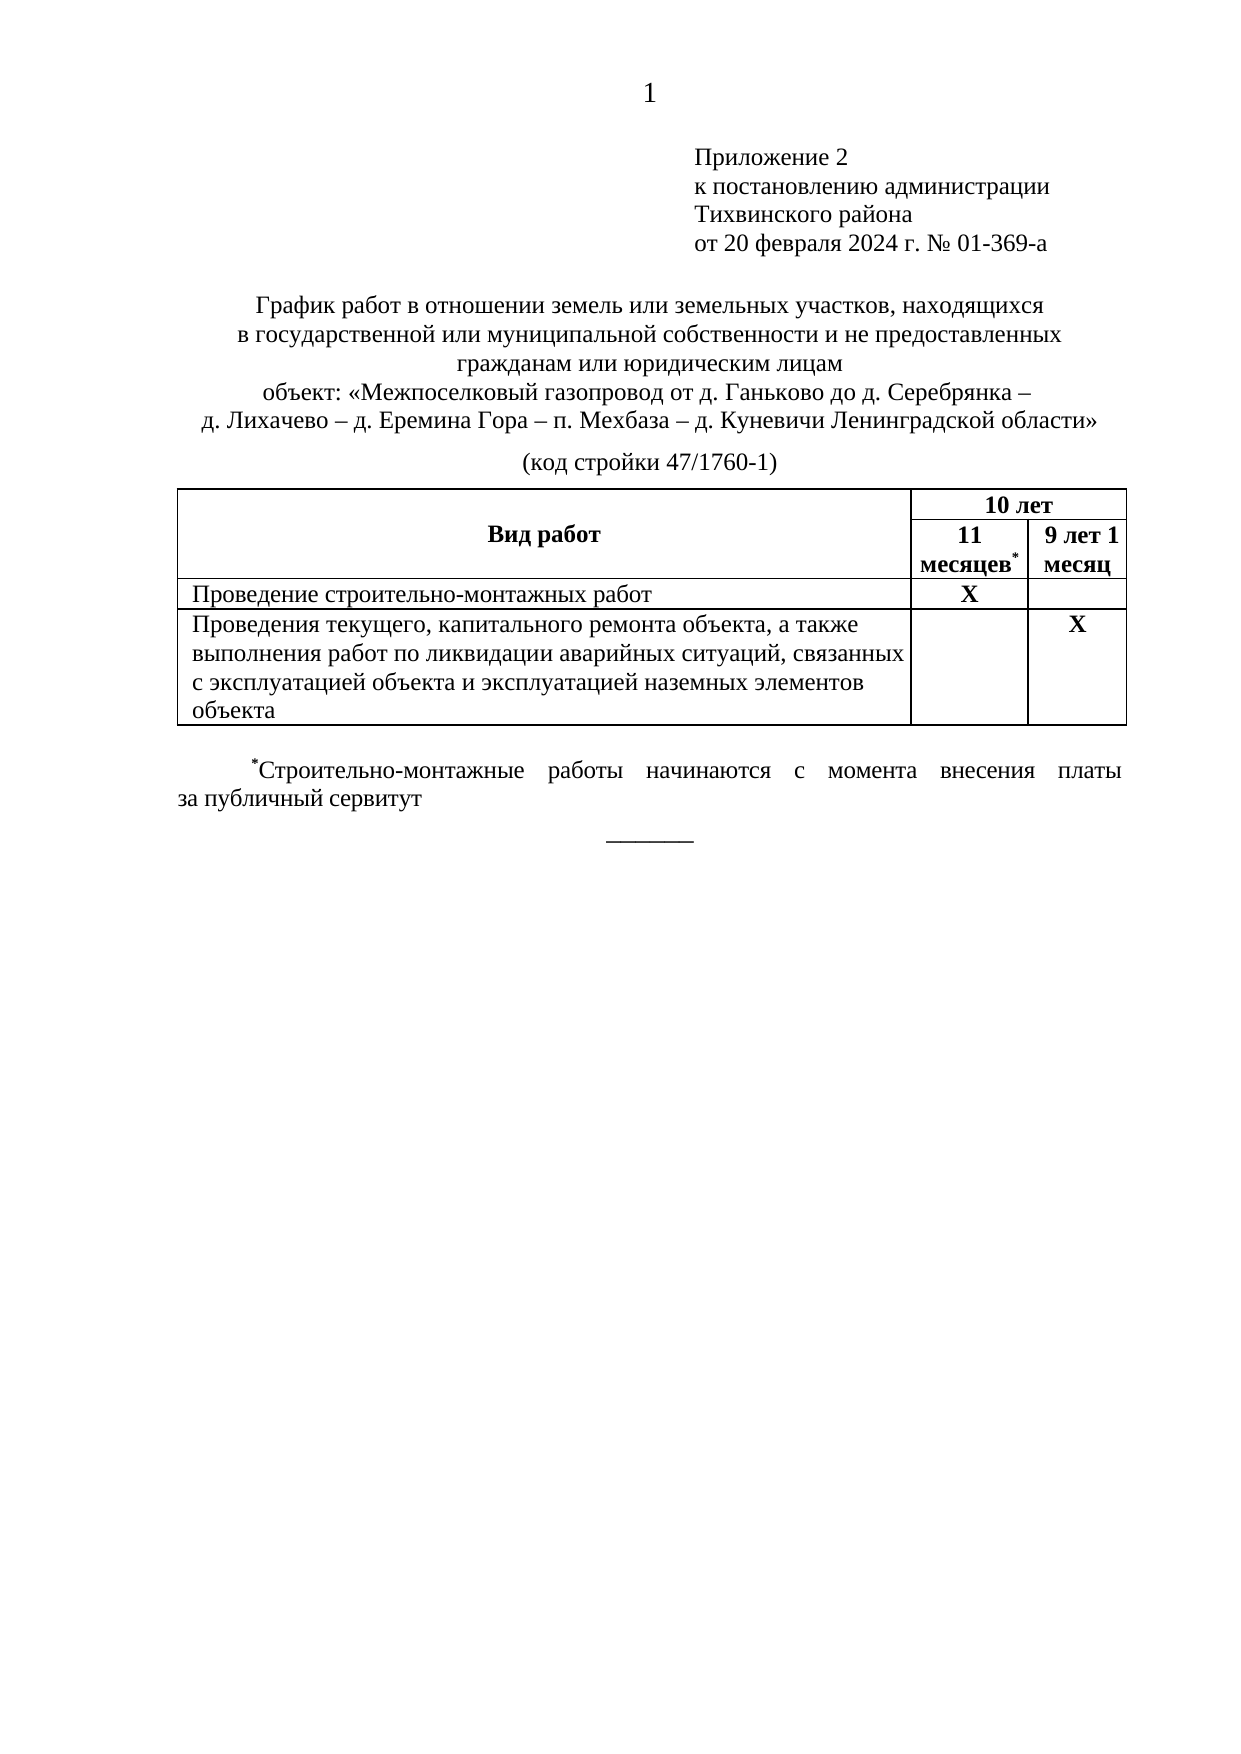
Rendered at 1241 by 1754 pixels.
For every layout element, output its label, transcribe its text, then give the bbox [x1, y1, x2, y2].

table_header Вид работ [178, 490, 910, 577]
text Тихвинского района [694, 199, 1122, 228]
text Приложение 2 [694, 142, 1122, 171]
text ______ [177, 812, 1122, 846]
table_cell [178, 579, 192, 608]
table_cell X [1029, 610, 1126, 724]
text к постановлению администрации [694, 171, 1122, 199]
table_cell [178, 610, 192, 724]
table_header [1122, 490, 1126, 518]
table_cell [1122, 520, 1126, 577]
text График работ в отношении земель или земельных участков, находящихся в государственной или муниципальной собственности и не предоставленных гражданам или юридическим лицам объект: «Межпоселковый газопровод от д. Ганьково до д. Серебрянка – д. Лихачево – д. Еремина Гора – п. Мехбаза – д. Куневичи Ленинградской области» [177, 291, 1122, 434]
text (код стройки 47/1760-1) [177, 447, 1122, 476]
table_cell [912, 610, 1027, 724]
text от 20 февраля 2024 г. № 01-369-а [694, 228, 1122, 257]
table_cell [1122, 579, 1126, 608]
text *Строительно-монтажные работы начинаются с момента внесения платы за публичный сервитут [177, 755, 1122, 812]
